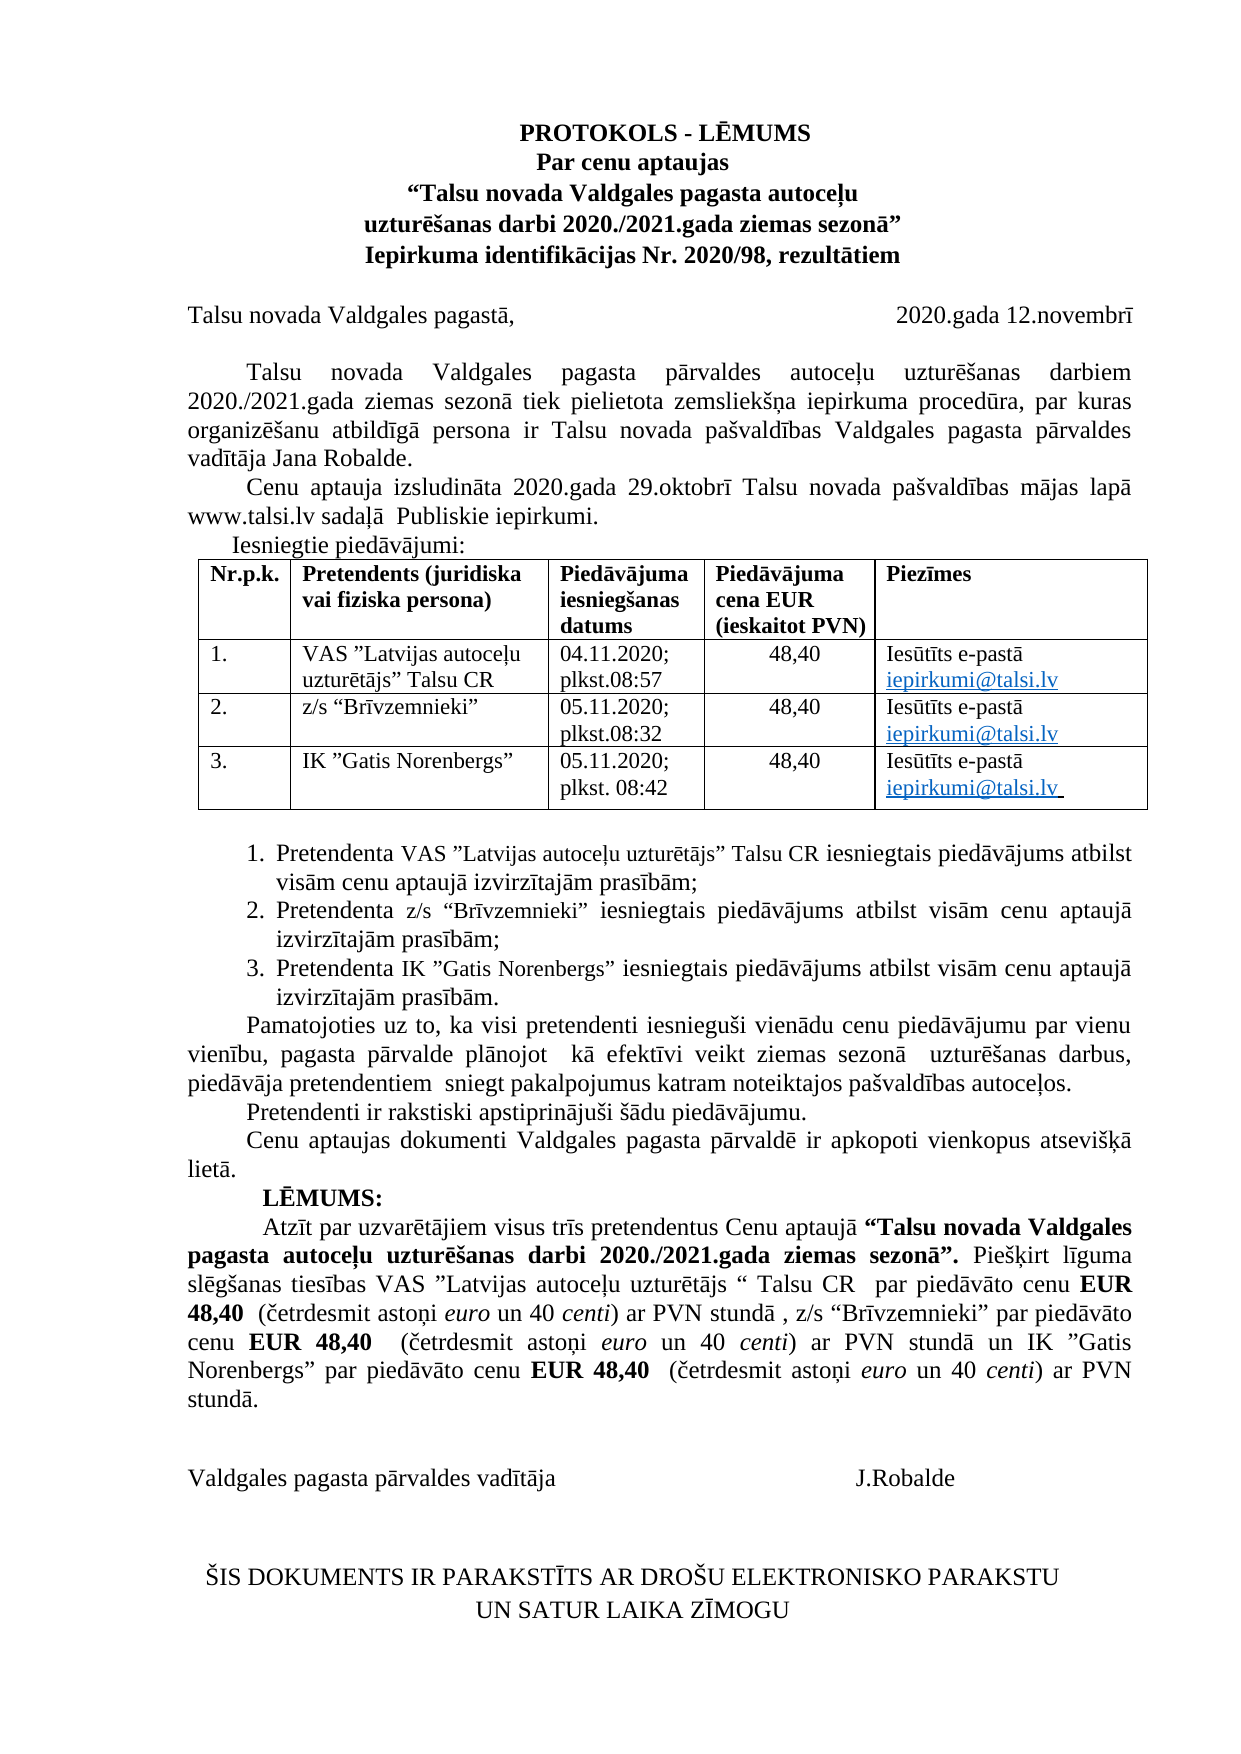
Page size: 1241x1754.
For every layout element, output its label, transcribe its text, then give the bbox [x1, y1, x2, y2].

table_cell Iesūtīts e-pastā iepirkumi@talsi.lv [876, 747, 1147, 809]
table_header Piedāvājuma cena EUR (ieskaitot PVN) [705, 560, 874, 639]
table_cell 04.11.2020; plkst.08:57 [549, 640, 704, 692]
text “Talsu novada Valdgales pagasta autoceļu [187, 178, 1078, 207]
table_cell 05.11.2020; plkst.08:32 [549, 694, 704, 746]
table_cell IK ”Gatis Norenbergs” [291, 747, 548, 809]
text PROTOKOLS - LĒMUMS [187, 118, 1143, 147]
table_cell Iesūtīts e-pastā iepirkumi@talsi.lv [876, 640, 1147, 692]
table_cell 2. [199, 694, 290, 746]
text LĒMUMS: [187, 1183, 1132, 1212]
list Pretendenta z/s “Brīvzemnieki” iesniegtais piedāvājums atbilst visām cenu aptaujā izvirzītajām prasībām; [246, 896, 1132, 953]
table_header Piedāvājuma iesniegšanas datums [549, 560, 704, 639]
table_header Nr.p.k. [199, 560, 290, 639]
text Iepirkuma identifikācijas Nr. 2020/98, rezultātiem [187, 240, 1078, 269]
text Cenu aptauja izsludināta 2020.gada 29.oktobrī Talsu novada pašvaldības mājas lapā www.talsi.lv sadaļā Publiskie iepirkumi. [187, 472, 1132, 530]
text ŠIS DOKUMENTS IR PARAKSTĪTS AR DROŠU ELEKTRONISKO PARAKSTU UN SATUR LAIKA ZĪMOGU [187, 1562, 1078, 1623]
text Iesniegtie piedāvājumi: [187, 530, 1132, 558]
text Talsu novada Valdgales pagastā, 2020.gada 12.novembrī [187, 300, 1172, 328]
table_cell 48,40 [705, 694, 874, 746]
text Cenu aptaujas dokumenti Valdgales pagasta pārvaldē ir apkopoti vienkopus atsevišķā lietā. [187, 1126, 1132, 1183]
table_cell 3. [199, 747, 290, 809]
table_cell z/s “Brīvzemnieki” [291, 694, 548, 746]
text Pamatojoties uz to, ka visi pretendenti iesnieguši vienādu cenu piedāvājumu par vienu vienību, pagasta pārvalde plānojot kā efektīvi veikt ziemas sezonā uzturēšanas darbus, piedāvāja pretendentiem sniegt pakalpojumus katram noteiktajos pašvaldības autoceļos. [187, 1011, 1132, 1097]
list Pretendenta VAS ”Latvijas autoceļu uzturētājs” Talsu CR iesniegtais piedāvājums atbilst visām cenu aptaujā izvirzītajām prasībām; [246, 838, 1132, 896]
text Talsu novada Valdgales pagasta pārvaldes autoceļu uzturēšanas darbiem 2020./2021.gada ziemas sezonā tiek pielietota zemsliekšņa iepirkuma procedūra, par kuras organizēšanu atbildīgā persona ir Talsu novada pašvaldības Valdgales pagasta pārvaldes vadītāja Jana Robalde. [187, 357, 1132, 472]
text Pretendenti ir rakstiski apstiprinājuši šādu piedāvājumu. [187, 1097, 1132, 1126]
table_cell VAS ”Latvijas autoceļu uzturētājs” Talsu CR [291, 640, 548, 692]
table_header Pretendents (juridiska vai fiziska persona) [291, 560, 548, 639]
table_cell 48,40 [705, 747, 874, 809]
table_cell 05.11.2020; plkst. 08:42 [549, 747, 704, 809]
text Valdgales pagasta pārvaldes vadītāja J.Robalde [187, 1463, 1172, 1491]
table_cell 1. [199, 640, 290, 692]
table_cell 48,40 [705, 640, 874, 692]
table_cell Iesūtīts e-pastā iepirkumi@talsi.lv [876, 694, 1147, 746]
list Pretendenta IK ”Gatis Norenbergs” iesniegtais piedāvājums atbilst visām cenu aptaujā izvirzītajām prasībām. [246, 953, 1132, 1011]
text Par cenu aptaujas [187, 147, 1078, 176]
table_header Piezīmes [876, 560, 1147, 639]
text uzturēšanas darbi 2020./2021.gada ziemas sezonā” [187, 209, 1078, 238]
text Atzīt par uzvarētājiem visus trīs pretendentus Cenu aptaujā “Talsu novada Valdgales pagasta autoceļu uzturēšanas darbi 2020./2021.gada ziemas sezonā”. Piešķirt līguma slēgšanas tiesības VAS ”Latvijas autoceļu uzturētājs “ Talsu CR par piedāvāto cenu EUR 48,40 (četrdesmit astoņi euro un 40 centi) ar PVN stundā , z/s “Brīvzemnieki” par piedāvāto cenu EUR 48,40 (četrdesmit astoņi euro un 40 centi) ar PVN stundā un IK ”Gatis Norenbergs” par piedāvāto cenu EUR 48,40 (četrdesmit astoņi euro un 40 centi) ar PVN stundā. [187, 1212, 1132, 1413]
